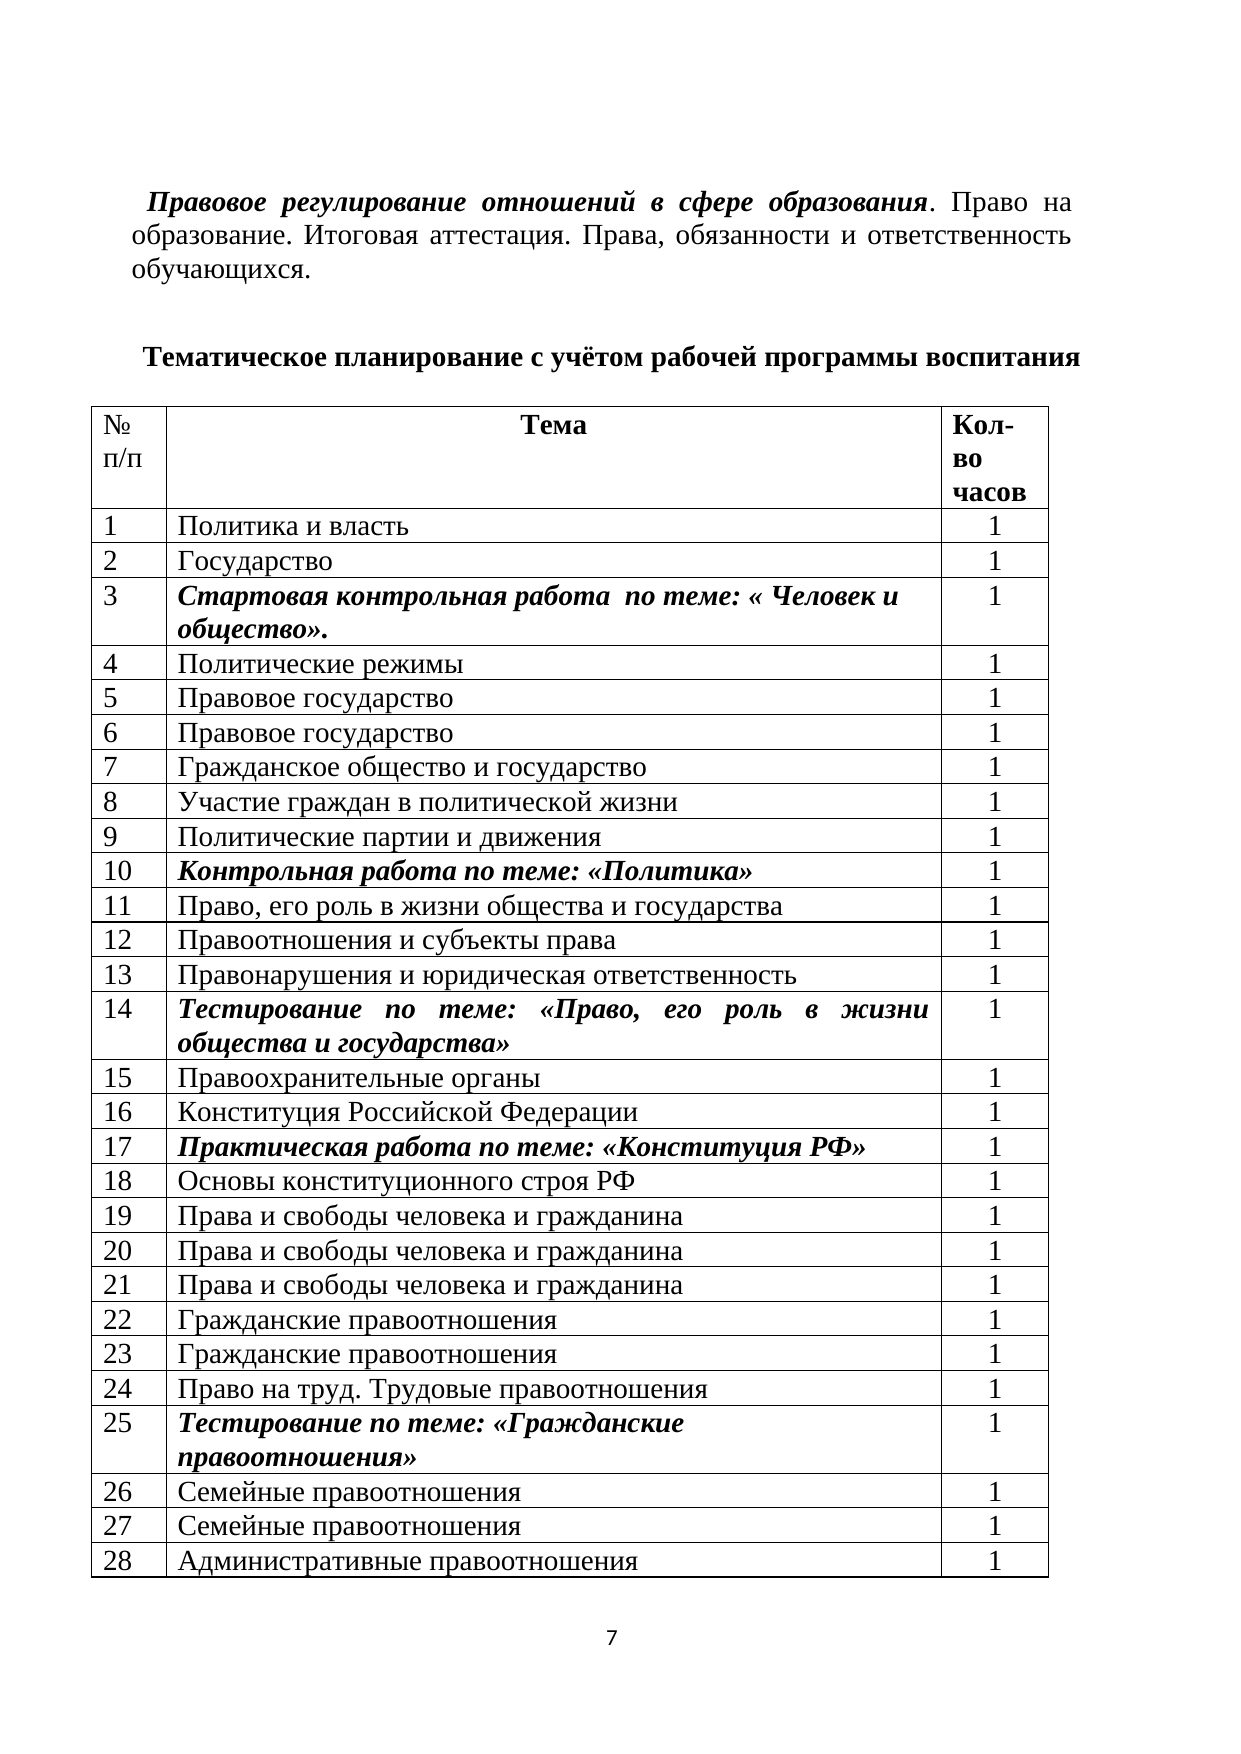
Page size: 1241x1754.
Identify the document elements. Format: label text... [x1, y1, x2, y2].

table_cell Политика и власть [167, 509, 941, 542]
table_cell Тестирование по теме: «Право, его роль в жизни общества и государства» [167, 992, 941, 1059]
table_cell 1 [942, 1543, 1048, 1576]
table_cell 1 [92, 509, 166, 542]
table_cell 1 [942, 784, 1048, 818]
table_cell 2 [92, 543, 166, 577]
table_cell 7 [92, 750, 166, 783]
table_cell 1 [942, 1336, 1048, 1370]
text Тематическое планирование с учётом рабочей программы воспитания [133, 339, 1090, 372]
table_cell 1 [942, 1164, 1048, 1197]
table_cell 1 [942, 1474, 1048, 1507]
table_cell Контрольная работа по теме: «Политика» [167, 853, 941, 887]
table_cell 24 [92, 1371, 166, 1404]
table_cell Практическая работа по теме: «Конституция РФ» [167, 1129, 941, 1162]
table_header Кол-во часов [942, 407, 1048, 507]
table_cell Правоотношения и субъекты права [167, 923, 941, 956]
table_cell Основы конституционного строя РФ [167, 1164, 941, 1197]
table_cell Права и свободы человека и гражданина [167, 1233, 941, 1266]
table_cell 1 [942, 1198, 1048, 1232]
table_cell 1 [942, 1406, 1048, 1473]
table_cell 1 [942, 992, 1048, 1059]
table_cell Тестирование по теме: «Гражданские правоотношения» [167, 1406, 941, 1473]
table_cell Гражданские правоотношения [167, 1336, 941, 1370]
table_cell Политические партии и движения [167, 819, 941, 852]
table_cell 27 [92, 1508, 166, 1542]
table_cell 1 [942, 578, 1048, 645]
table_cell 1 [942, 680, 1048, 714]
table_cell Участие граждан в политической жизни [167, 784, 941, 818]
table_cell 11 [92, 888, 166, 921]
table_cell Политические режимы [167, 646, 941, 679]
table_cell 1 [942, 1302, 1048, 1335]
table_cell 1 [942, 1508, 1048, 1542]
table_cell 4 [92, 646, 166, 679]
table_cell 22 [92, 1302, 166, 1335]
table_cell 16 [92, 1094, 166, 1128]
table_cell 1 [942, 957, 1048, 991]
table_cell 17 [92, 1129, 166, 1162]
table_cell Стартовая контрольная работа по теме: « Человек и общество». [167, 578, 941, 645]
table_cell 1 [942, 819, 1048, 852]
table_cell 1 [942, 1233, 1048, 1266]
table_cell Семейные правоотношения [167, 1508, 941, 1542]
table_cell Государство [167, 543, 941, 577]
table_cell 1 [942, 1060, 1048, 1093]
table_cell 26 [92, 1474, 166, 1507]
table_cell Правоохранительные органы [167, 1060, 941, 1093]
table_cell 1 [942, 750, 1048, 783]
table_cell 21 [92, 1267, 166, 1301]
table_cell Правовое государство [167, 715, 941, 748]
table_cell 5 [92, 680, 166, 714]
table_cell Правонарушения и юридическая ответственность [167, 957, 941, 991]
table_cell Административные правоотношения [167, 1543, 941, 1576]
table_header № п/п [92, 407, 166, 507]
table_cell Право, его роль в жизни общества и государства [167, 888, 941, 921]
table_cell 28 [92, 1543, 166, 1576]
table_cell 3 [92, 578, 166, 645]
table_cell Права и свободы человека и гражданина [167, 1267, 941, 1301]
table_cell 8 [92, 784, 166, 818]
table_cell 1 [942, 715, 1048, 748]
table_cell 15 [92, 1060, 166, 1093]
text Правовое регулирование отношений в сфере образования. Право на образование. Итоговая аттестация. Права, обязанности и ответственность обучающихся. [131, 184, 1072, 284]
table_cell Семейные правоотношения [167, 1474, 941, 1507]
table_cell 19 [92, 1198, 166, 1232]
table_cell 13 [92, 957, 166, 991]
table_cell 25 [92, 1406, 166, 1473]
table_cell Права и свободы человека и гражданина [167, 1198, 941, 1232]
table_cell 1 [942, 853, 1048, 887]
table_cell Конституция Российской Федерации [167, 1094, 941, 1128]
table_header Тема [167, 407, 941, 507]
table_cell 1 [942, 888, 1048, 921]
table_cell 9 [92, 819, 166, 852]
table_cell 1 [942, 1129, 1048, 1162]
table_cell 1 [942, 1371, 1048, 1404]
table_cell 1 [942, 543, 1048, 577]
table_cell Гражданские правоотношения [167, 1302, 941, 1335]
table_cell 1 [942, 1267, 1048, 1301]
table_cell Право на труд. Трудовые правоотношения [167, 1371, 941, 1404]
table_cell 6 [92, 715, 166, 748]
table_cell 1 [942, 923, 1048, 956]
table_cell 14 [92, 992, 166, 1059]
table_cell 1 [942, 509, 1048, 542]
table_cell 20 [92, 1233, 166, 1266]
table_cell 12 [92, 923, 166, 956]
table_cell 1 [942, 1094, 1048, 1128]
table_cell 10 [92, 853, 166, 887]
table_cell Гражданское общество и государство [167, 750, 941, 783]
table_cell Правовое государство [167, 680, 941, 714]
table_cell 23 [92, 1336, 166, 1370]
table_cell 1 [942, 646, 1048, 679]
table_cell 18 [92, 1164, 166, 1197]
